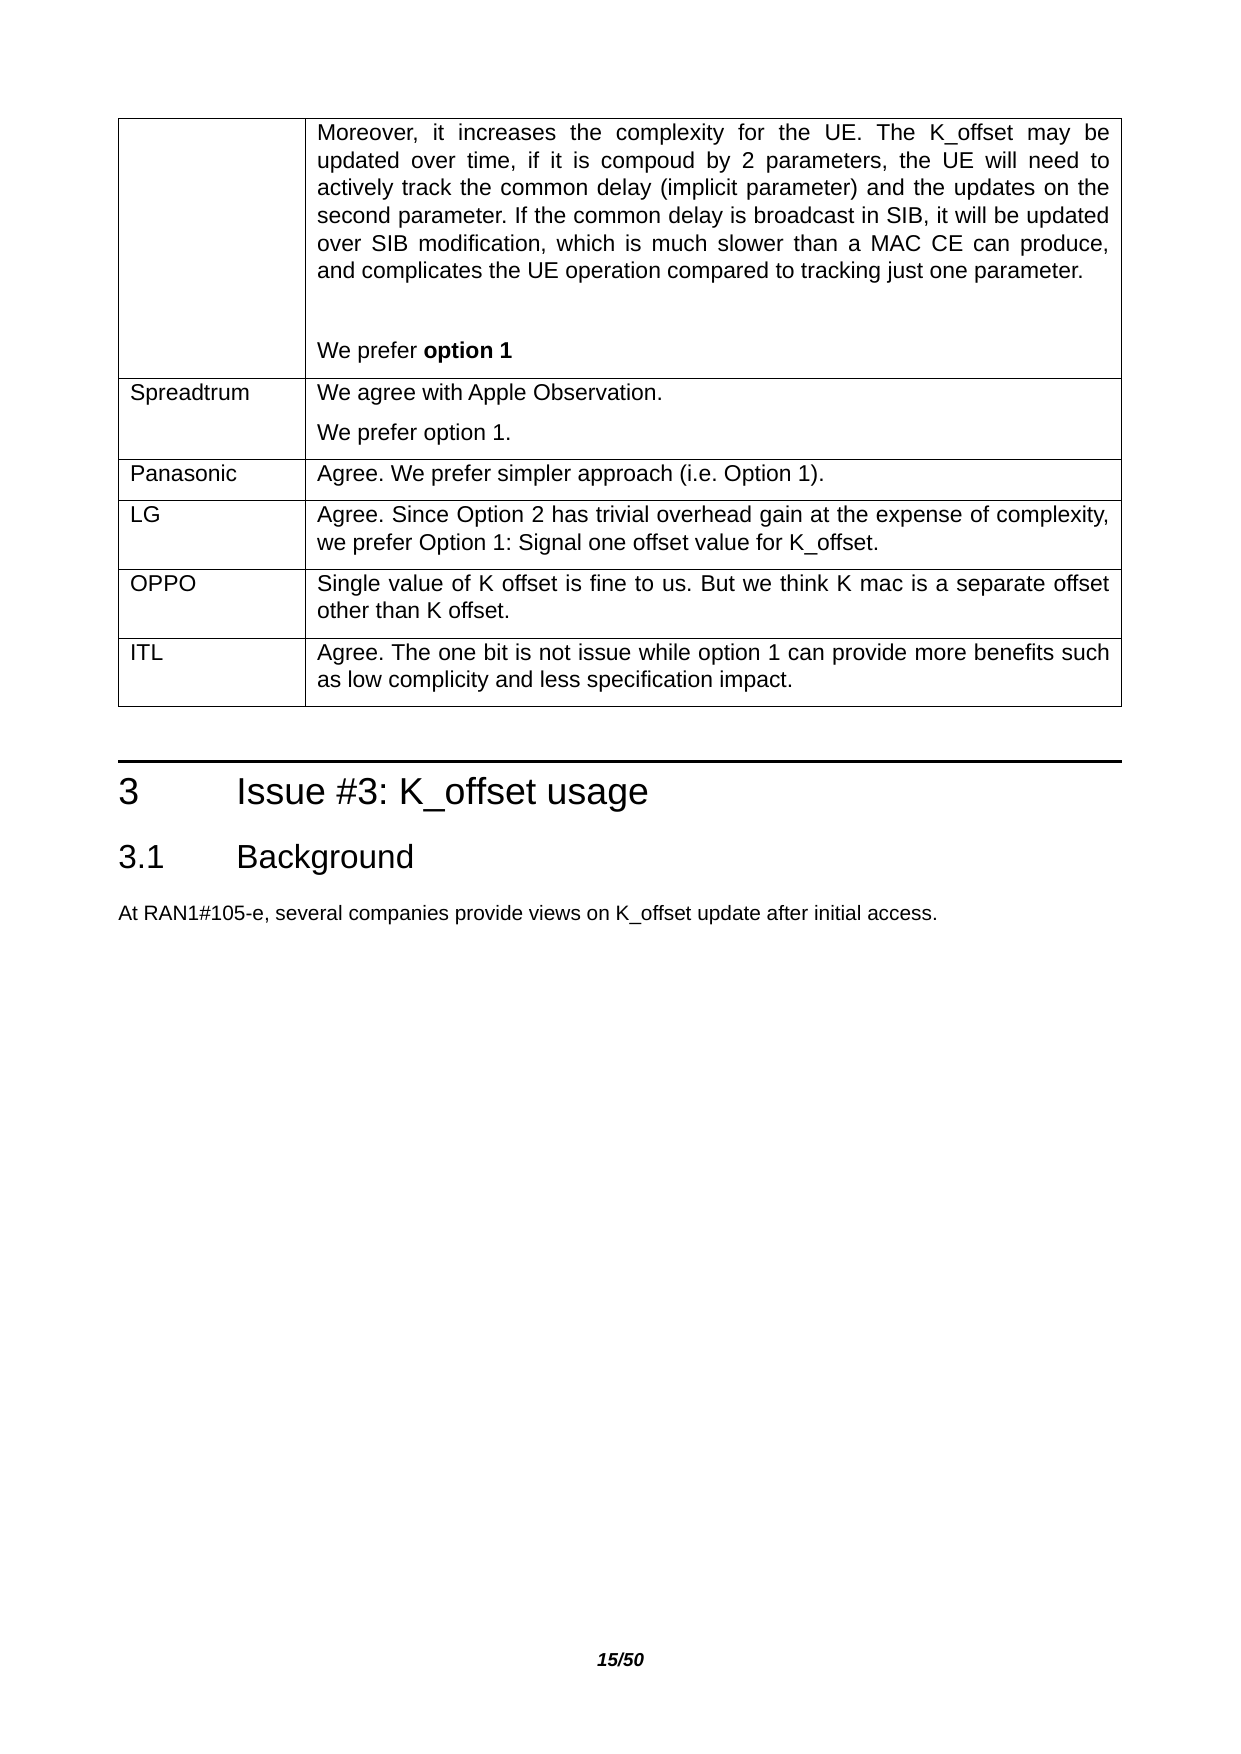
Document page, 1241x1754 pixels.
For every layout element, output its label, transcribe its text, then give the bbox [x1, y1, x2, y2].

table_cell ITL [119, 639, 305, 706]
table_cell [119, 119, 305, 377]
table_cell Agree. Since Option 2 has trivial overhead gain at the expense of complexity, we prefer Option 1: Signal one offset value for K_offset. [306, 501, 1121, 569]
table_cell LG [119, 501, 305, 569]
table_cell Spreadtrum [119, 379, 305, 459]
subtitle 3 Issue #3: K_offset usage [118, 763, 1122, 812]
text At RAN1#105-e, several companies provide views on K_offset update after initial access. [118, 900, 1122, 924]
table_cell Single value of K offset is fine to us. But we think K mac is a separate offset other than K offset. [306, 570, 1121, 637]
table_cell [306, 119, 1121, 377]
table_cell We agree with Apple Observation. We prefer option 1. [306, 379, 1121, 459]
table_cell Panasonic [119, 460, 305, 500]
table_cell OPPO [119, 570, 305, 637]
table_cell Agree. We prefer simpler approach (i.e. Option 1). [306, 460, 1121, 500]
subtitle 3.1 Background [118, 837, 1122, 876]
table_cell Agree. The one bit is not issue while option 1 can provide more benefits such as low complicity and less specification impact. [306, 639, 1121, 706]
